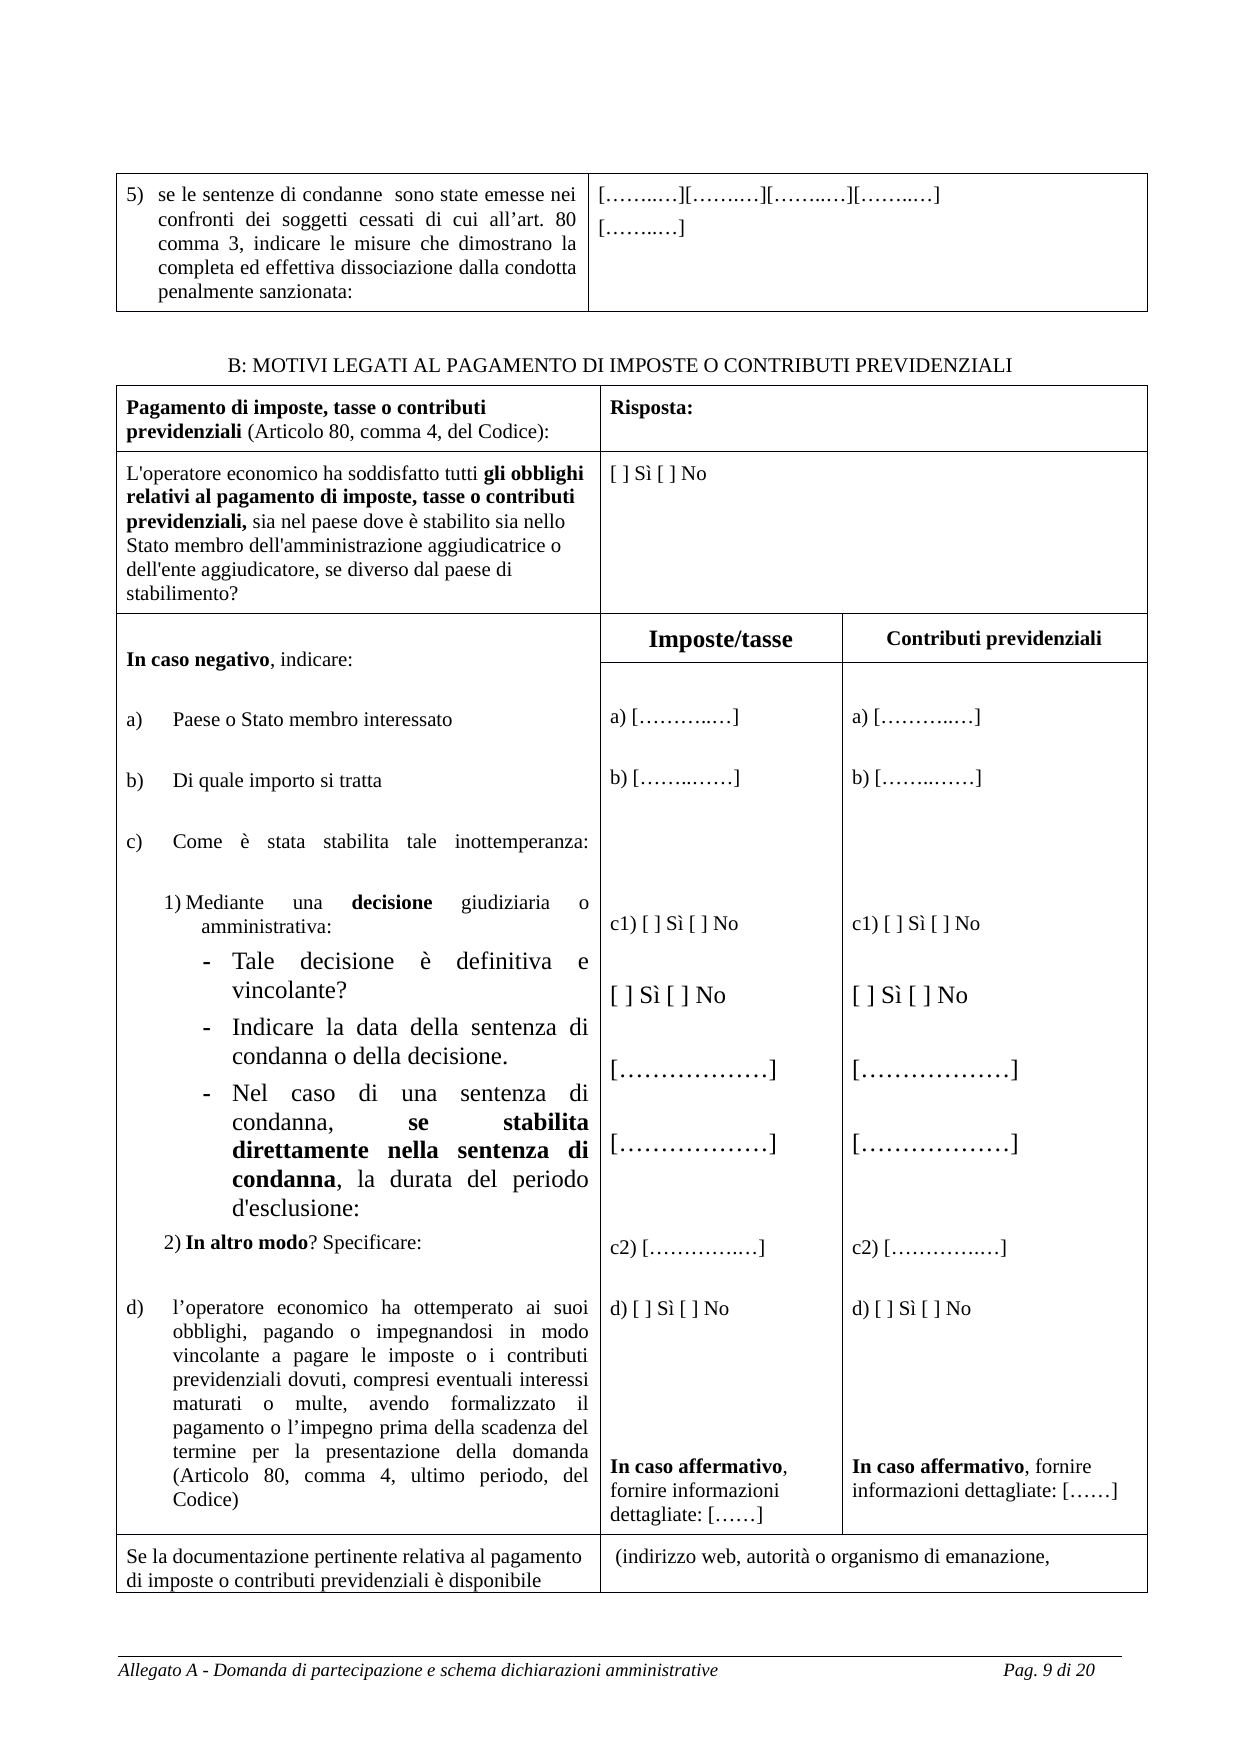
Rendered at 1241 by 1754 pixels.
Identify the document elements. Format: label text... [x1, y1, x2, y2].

table_cell a) [………..…] b) [……..……] c1) [ ] Sì [ ] No [ ] Sì [ ] No [………………] [………………] c2) [………….…] d) [ ] Sì [ ] No In caso affermativo, fornire informazioni dettagliate: [……] [601, 663, 842, 1534]
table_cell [601, 1535, 1147, 1592]
table_header Risposta: [601, 386, 1147, 451]
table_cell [117, 174, 588, 311]
text B: MOTIVI LEGATI AL PAGAMENTO DI IMPOSTE O CONTRIBUTI PREVIDENZIALI [118, 353, 1122, 377]
table_cell [ ] Sì [ ] No [601, 452, 1147, 613]
table_cell In caso negativo, indicare: Paese o Stato membro interessato Di quale importo si tratta Come è stata stabilita tale inottemperanza: Mediante una decisione giudiziaria o amministrativa: Tale decisione è definitiva e vincolante? Indicare la data della sentenza di condanna o della decisione. Nel caso di una sentenza di condanna, se stabilita direttamente nella sentenza di condanna, la durata del periodo d'esclusione: In altro modo? Specificare: l’operatore economico ha ottemperato ai suoi obblighi, pagando o impegnandosi in modo vincolante a pagare le imposte o i contributi previdenziali dovuti, compresi eventuali interessi maturati o multe, avendo formalizzato il pagamento o l’impegno prima della scadenza del termine per la presentazione della domanda (Articolo 80, comma 4, ultimo periodo, del Codice) [117, 614, 600, 1534]
table_header Pagamento di imposte, tasse o contributi previdenziali (Articolo 80, comma 4, del Codice): [117, 386, 600, 451]
table_cell L'operatore economico ha soddisfatto tutti gli obblighi relativi al pagamento di imposte, tasse o contributi previdenziali, sia nel paese dove è stabilito sia nello Stato membro dell'amministrazione aggiudicatrice o dell'ente aggiudicatore, se diverso dal paese di stabilimento? [117, 452, 600, 613]
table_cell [589, 174, 1147, 311]
table_cell Imposte/tasse [601, 614, 842, 662]
table_cell a) [………..…] b) [……..……] c1) [ ] Sì [ ] No [ ] Sì [ ] No [………………] [………………] c2) [………….…] d) [ ] Sì [ ] No In caso affermativo, fornire informazioni dettagliate: [……] [843, 663, 1147, 1534]
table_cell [117, 1535, 600, 1592]
table_cell Contributi previdenziali [843, 614, 1147, 662]
